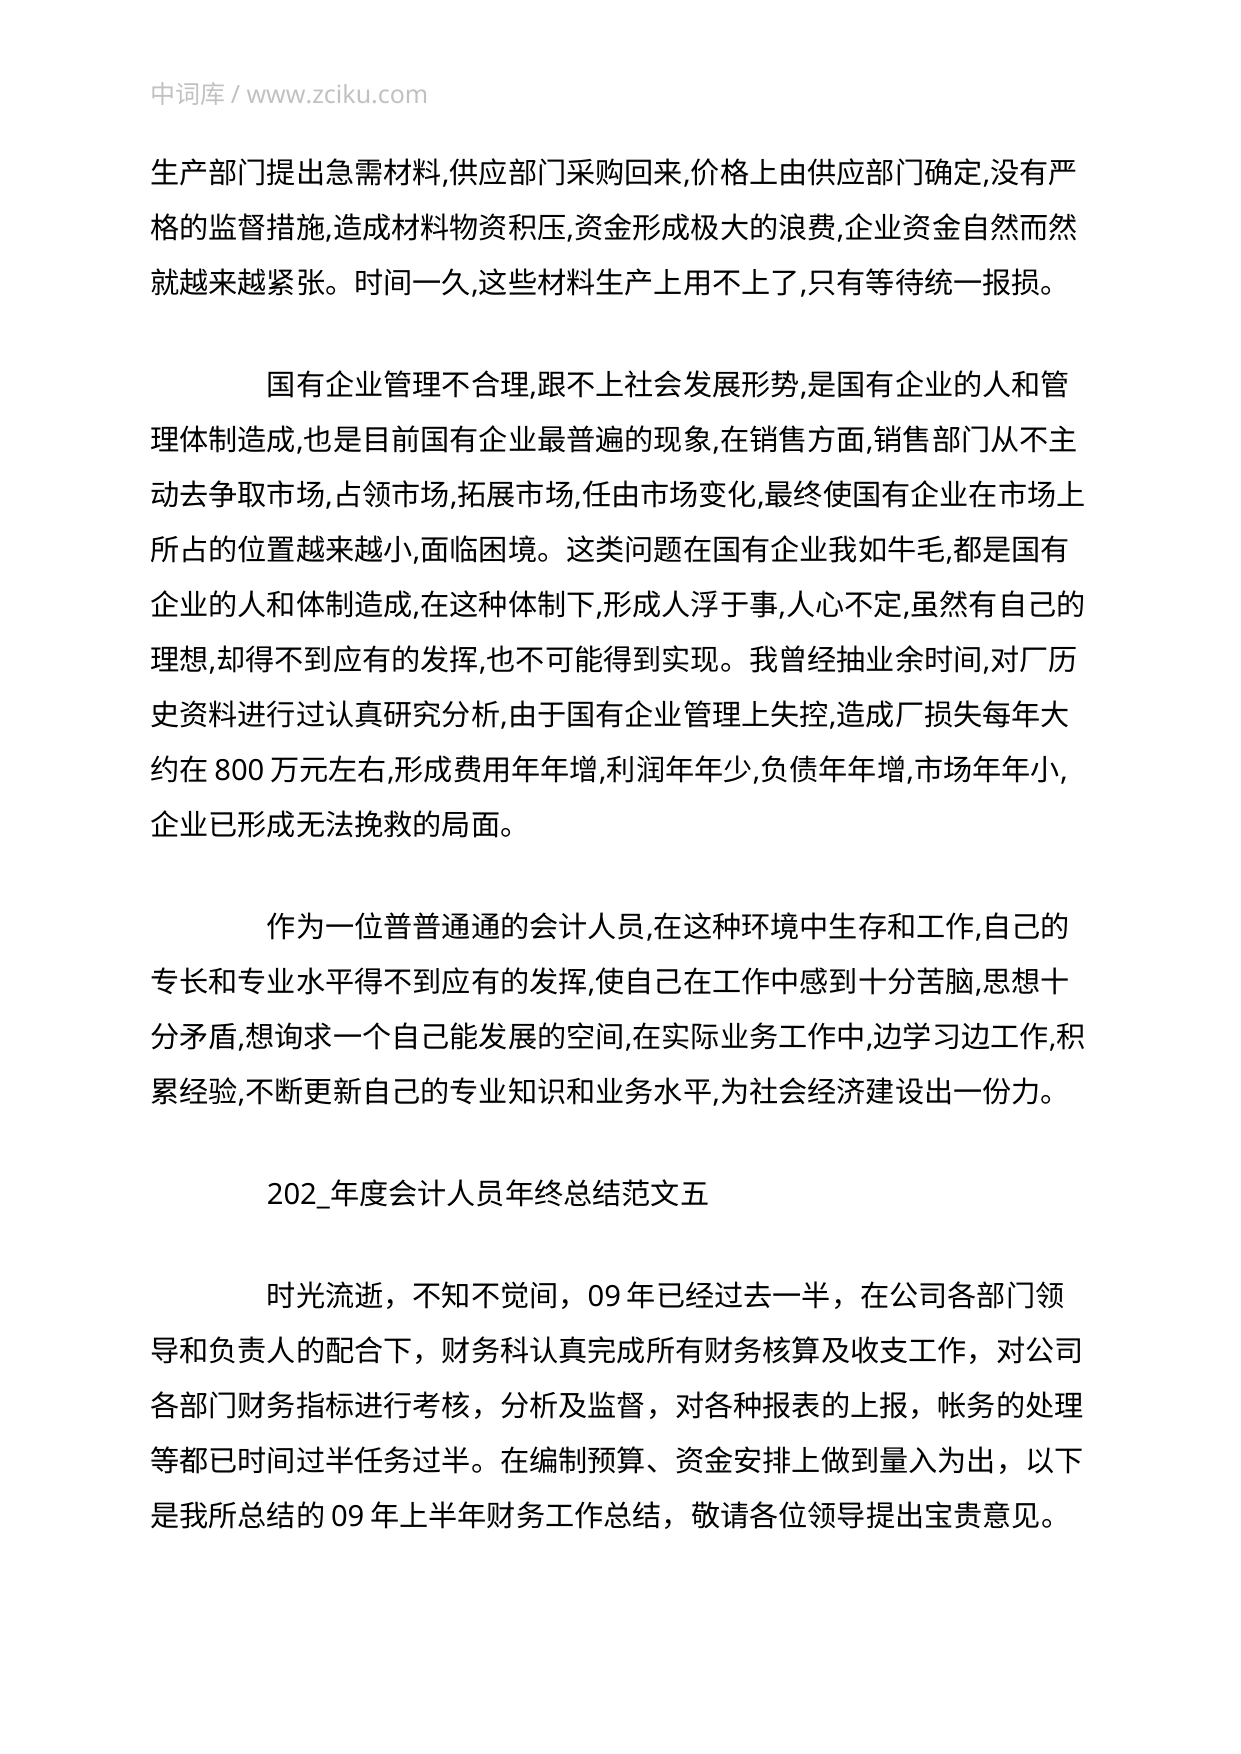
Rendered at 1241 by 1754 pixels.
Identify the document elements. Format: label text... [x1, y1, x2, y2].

text 202_年度会计人员年终总结范文五 [150, 1171, 1090, 1213]
text 时光流逝，不知不觉间，09年已经过去一半，在公司各部门领导和负责人的配合下，财务科认真完成所有财务核算及收支工作，对公司各部门财务指标进行考核，分析及监督，对各种报表的上报，帐务的处理等都已时间过半任务过半。在编制预算、资金安排上做到量入为出，以下是我所总结的09年上半年财务工作总结，敬请各位领导提出宝贵意见。 [150, 1273, 1090, 1535]
text 作为一位普普通通的会计人员,在这种环境中生存和工作,自己的专长和专业水平得不到应有的发挥,使自己在工作中感到十分苦脑,思想十分矛盾,想询求一个自己能发展的空间,在实际业务工作中,边学习边工作,积累经验,不断更新自己的专业知识和业务水平,为社会经济建设出一份力。 [150, 904, 1090, 1111]
text 国有企业管理不合理,跟不上社会发展形势,是国有企业的人和管理体制造成,也是目前国有企业最普遍的现象,在销售方面,销售部门从不主动去争取市场,占领市场,拓展市场,任由市场变化,最终使国有企业在市场上所占的位置越来越小,面临困境。这类问题在国有企业我如牛毛,都是国有企业的人和体制造成,在这种体制下,形成人浮于事,人心不定,虽然有自己的理想,却得不到应有的发挥,也不可能得到实现。我曾经抽业余时间,对厂历史资料进行过认真研究分析,由于国有企业管理上失控,造成厂损失每年大约在800万元左右,形成费用年年增,利润年年少,负债年年增,市场年年小,企业已形成无法挽救的局面。 [150, 362, 1090, 844]
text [150, 150, 1090, 302]
